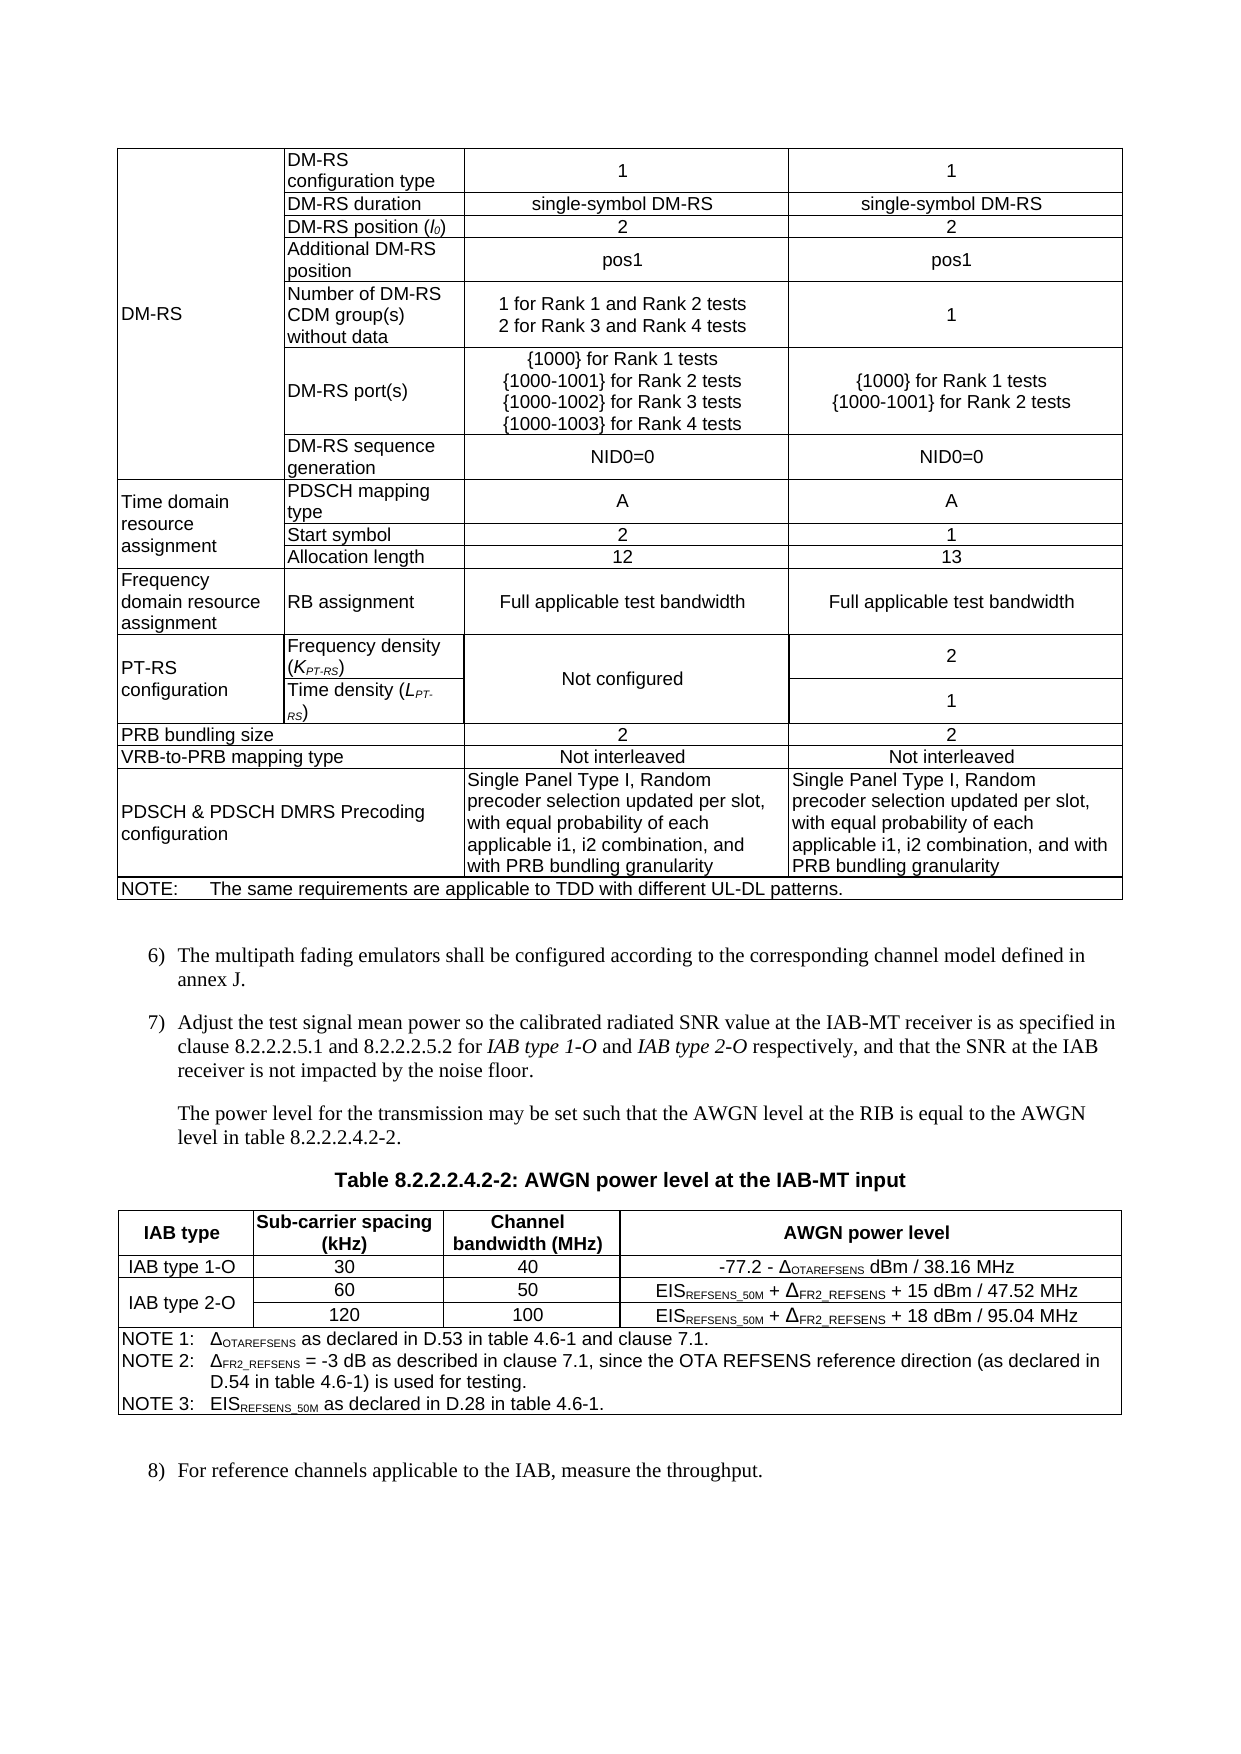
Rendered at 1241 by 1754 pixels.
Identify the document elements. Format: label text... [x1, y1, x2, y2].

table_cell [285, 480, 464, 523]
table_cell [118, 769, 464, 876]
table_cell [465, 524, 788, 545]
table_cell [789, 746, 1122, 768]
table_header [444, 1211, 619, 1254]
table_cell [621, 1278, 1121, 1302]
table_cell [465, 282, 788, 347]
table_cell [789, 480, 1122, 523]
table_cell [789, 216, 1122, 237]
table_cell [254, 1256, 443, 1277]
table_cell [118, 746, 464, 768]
text The power level for the transmission may be set such that the AWGN level at the RIB is equal to the AWGN level in table 8.2.2.2.4.2-2. [148, 1101, 1122, 1149]
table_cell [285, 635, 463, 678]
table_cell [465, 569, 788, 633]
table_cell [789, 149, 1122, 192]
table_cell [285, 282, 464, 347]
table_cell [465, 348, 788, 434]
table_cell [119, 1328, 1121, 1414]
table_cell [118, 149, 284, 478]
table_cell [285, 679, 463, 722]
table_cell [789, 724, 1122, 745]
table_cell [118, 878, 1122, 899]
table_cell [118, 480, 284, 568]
text Table 8.2.2.2.4.2-2: AWGN power level at the IAB-MT input [118, 1168, 1122, 1192]
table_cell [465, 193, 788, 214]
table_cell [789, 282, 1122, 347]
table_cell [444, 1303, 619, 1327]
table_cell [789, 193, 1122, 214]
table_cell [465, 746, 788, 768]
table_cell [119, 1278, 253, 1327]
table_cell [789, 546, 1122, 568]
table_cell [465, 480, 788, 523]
text 8) For reference channels applicable to the IAB, measure the throughput. [148, 1458, 1122, 1482]
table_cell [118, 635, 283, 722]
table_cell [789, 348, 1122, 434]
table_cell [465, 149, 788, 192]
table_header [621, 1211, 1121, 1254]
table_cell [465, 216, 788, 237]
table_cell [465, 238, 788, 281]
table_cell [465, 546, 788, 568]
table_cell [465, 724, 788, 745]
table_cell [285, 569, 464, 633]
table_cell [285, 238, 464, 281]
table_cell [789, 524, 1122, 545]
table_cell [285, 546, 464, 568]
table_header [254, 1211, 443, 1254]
text 7) Adjust the test signal mean power so the calibrated radiated SNR value at the IAB-MT receiver is as specified in clause 8.2.2.2.5.1 and 8.2.2.2.5.2 for IAB type 1-O and IAB type 2-O respectively, and that the SNR at the IAB receiver is not impacted by the noise floor. [148, 1010, 1122, 1082]
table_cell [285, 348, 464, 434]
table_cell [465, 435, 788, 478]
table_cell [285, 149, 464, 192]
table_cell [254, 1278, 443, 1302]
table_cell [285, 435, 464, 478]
text 6) The multipath fading emulators shall be configured according to the corresponding channel model defined in annex J. [148, 943, 1122, 991]
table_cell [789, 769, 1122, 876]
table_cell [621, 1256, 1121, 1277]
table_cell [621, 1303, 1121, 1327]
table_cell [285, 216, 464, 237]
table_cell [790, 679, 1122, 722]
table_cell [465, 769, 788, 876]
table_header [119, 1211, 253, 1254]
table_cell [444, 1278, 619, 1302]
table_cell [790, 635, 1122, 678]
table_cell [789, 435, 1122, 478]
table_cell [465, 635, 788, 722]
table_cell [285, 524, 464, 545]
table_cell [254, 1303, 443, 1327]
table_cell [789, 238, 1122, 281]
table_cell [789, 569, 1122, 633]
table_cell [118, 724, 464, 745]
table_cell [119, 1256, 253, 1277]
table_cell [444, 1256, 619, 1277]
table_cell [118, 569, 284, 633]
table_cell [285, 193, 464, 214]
